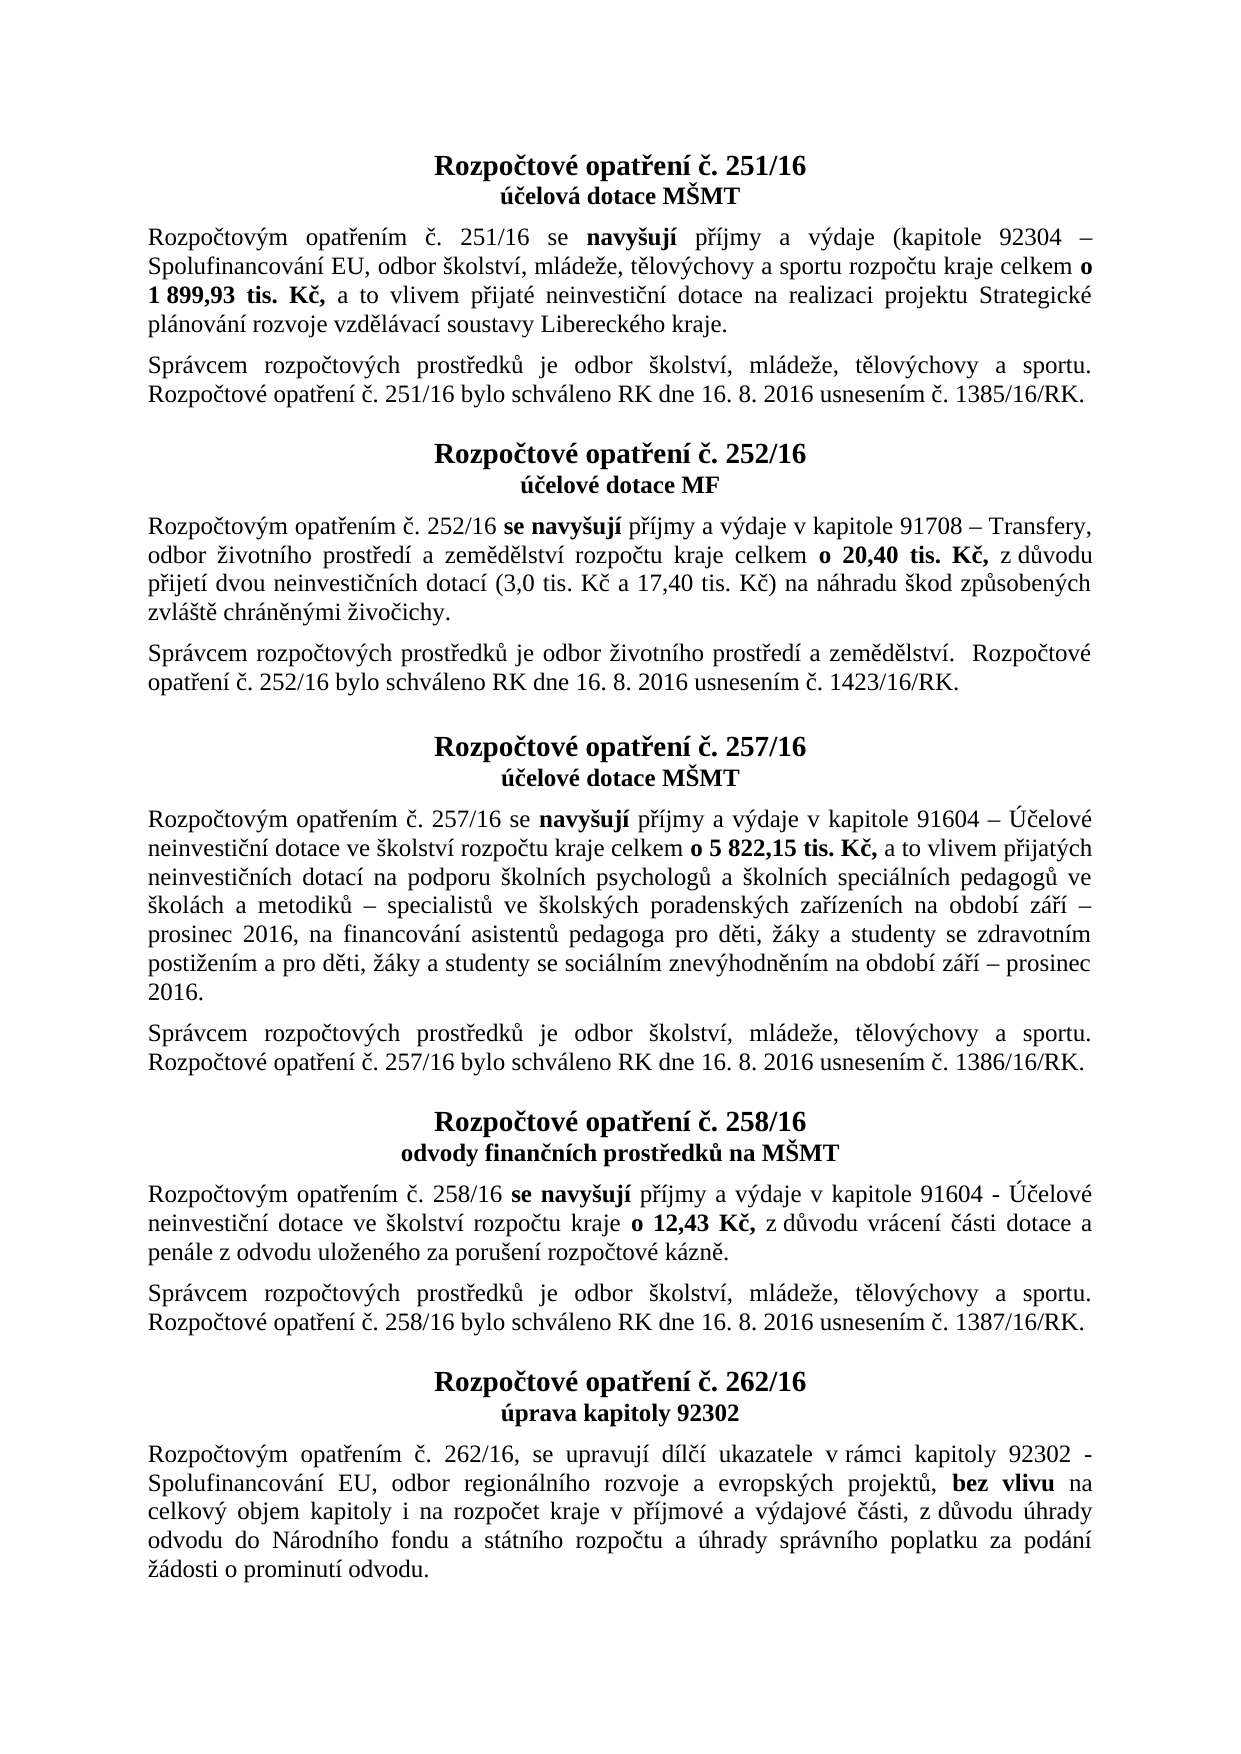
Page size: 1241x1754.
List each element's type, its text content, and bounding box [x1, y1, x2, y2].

text Správcem rozpočtových prostředků je odbor školství, mládeže, tělovýchovy a sportu. Rozpočtové opatření č. 257/16 bylo schváleno RK dne 16. 8. 2016 usnesením č. 1386/16/RK. [148, 1018, 1093, 1076]
text Správcem rozpočtových prostředků je odbor životního prostředí a zemědělství. Rozpočtové opatření č. 252/16 bylo schváleno RK dne 16. 8. 2016 usnesením č. 1423/16/RK. [148, 638, 1093, 696]
text Správcem rozpočtových prostředků je odbor školství, mládeže, tělovýchovy a sportu. Rozpočtové opatření č. 258/16 bylo schváleno RK dne 16. 8. 2016 usnesením č. 1387/16/RK. [148, 1278, 1093, 1335]
text Správcem rozpočtových prostředků je odbor školství, mládeže, tělovýchovy a sportu. Rozpočtové opatření č. 251/16 bylo schváleno RK dne 16. 8. 2016 usnesením č. 1385/16/RK. [148, 350, 1093, 407]
text Rozpočtové opatření č. 252/16 [148, 436, 1093, 470]
text Rozpočtovým opatřením č. 258/16 se navyšují příjmy a výdaje v kapitole 91604 - Účelové neinvestiční dotace ve školství rozpočtu kraje o 12,43 Kč, z důvodu vrácení části dotace a penále z odvodu uloženého za porušení rozpočtové kázně. [148, 1179, 1093, 1265]
text Rozpočtové opatření č. 251/16 [148, 148, 1093, 181]
text Rozpočtové opatření č. 257/16 [148, 729, 1093, 763]
text účelové dotace MF [148, 470, 1093, 498]
text Rozpočtové opatření č. 258/16 [148, 1104, 1093, 1138]
text Rozpočtové opatření č. 262/16 [148, 1364, 1093, 1398]
text účelová dotace MŠMT [148, 181, 1093, 210]
text účelové dotace MŠMT [148, 763, 1093, 792]
text odvody finančních prostředků na MŠMT [148, 1138, 1093, 1167]
text Rozpočtovým opatřením č. 252/16 se navyšují příjmy a výdaje v kapitole 91708 – Transfery, odbor životního prostředí a zemědělství rozpočtu kraje celkem o 20,40 tis. Kč, z důvodu přijetí dvou neinvestičních dotací (3,0 tis. Kč a 17,40 tis. Kč) na náhradu škod způsobených zvláště chráněnými živočichy. [148, 511, 1093, 626]
text úprava kapitoly 92302 [148, 1398, 1093, 1426]
text Rozpočtovým opatřením č. 251/16 se navyšují příjmy a výdaje (kapitole 92304 – Spolufinancování EU, odbor školství, mládeže, tělovýchovy a sportu rozpočtu kraje celkem o 1 899,93 tis. Kč, a to vlivem přijaté neinvestiční dotace na realizaci projektu Strategické plánování rozvoje vzdělávací soustavy Libereckého kraje. [148, 222, 1093, 337]
text Rozpočtovým opatřením č. 262/16, se upravují dílčí ukazatele v rámci kapitoly 92302 - Spolufinancování EU, odbor regionálního rozvoje a evropských projektů, bez vlivu na celkový objem kapitoly i na rozpočet kraje v příjmové a výdajové části, z důvodu úhrady odvodu do Národního fondu a státního rozpočtu a úhrady správního poplatku za podání žádosti o prominutí odvodu. [148, 1439, 1093, 1583]
text Rozpočtovým opatřením č. 257/16 se navyšují příjmy a výdaje v kapitole 91604 – Účelové neinvestiční dotace ve školství rozpočtu kraje celkem o 5 822,15 tis. Kč, a to vlivem přijatých neinvestičních dotací na podporu školních psychologů a školních speciálních pedagogů ve školách a metodiků – specialistů ve školských poradenských zařízeních na období září – prosinec 2016, na financování asistentů pedagoga pro děti, žáky a studenty se zdravotním postižením a pro děti, žáky a studenty se sociálním znevýhodněním na období září – prosinec 2016. [148, 804, 1093, 1006]
